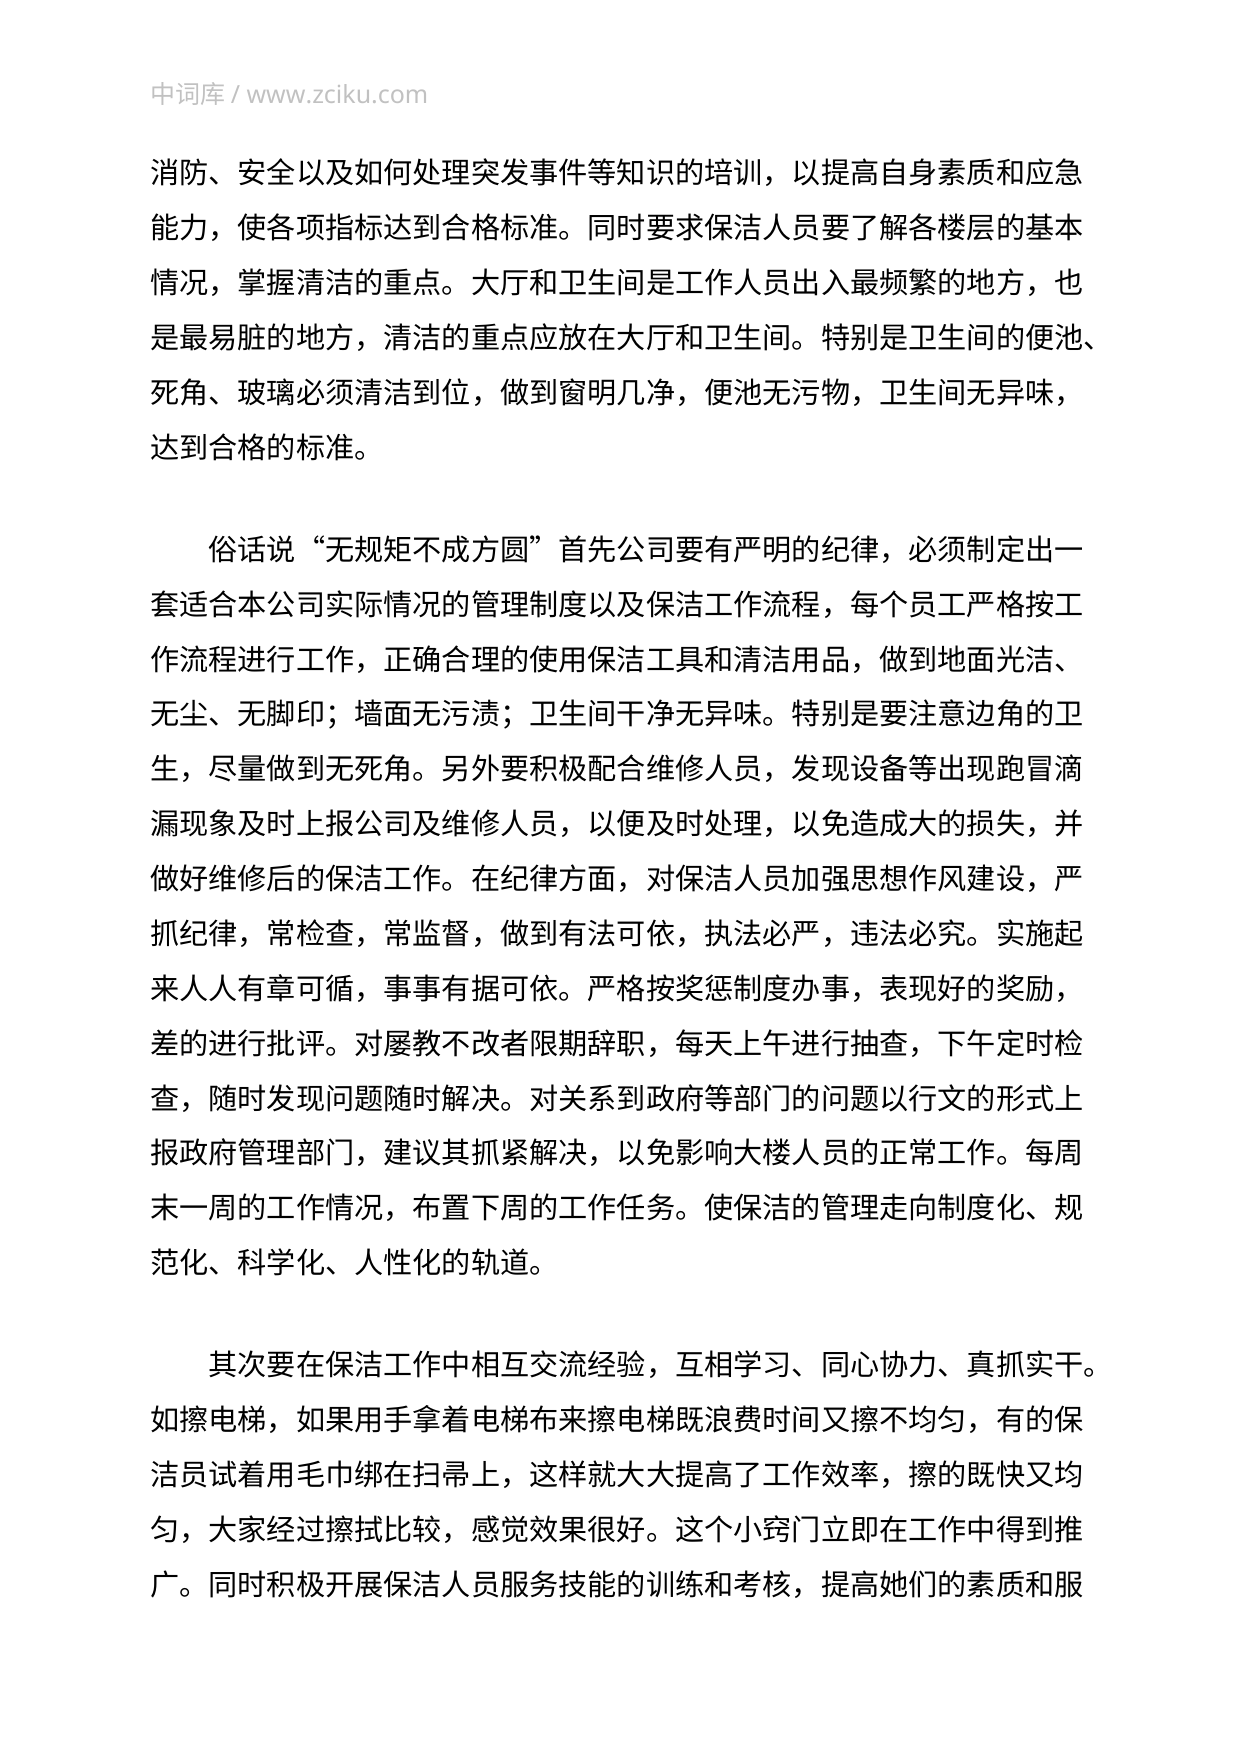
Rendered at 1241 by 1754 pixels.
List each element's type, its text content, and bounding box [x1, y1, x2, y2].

text 俗话说“无规矩不成方圆”首先公司要有严明的纪律，必须制定出一套适合本公司实际情况的管理制度以及保洁工作流程，每个员工严格按工作流程进行工作，正确合理的使用保洁工具和清洁用品，做到地面光洁、无尘、无脚印；墙面无污渍；卫生间干净无异味。特别是要注意边角的卫生，尽量做到无死角。另外要积极配合维修人员，发现设备等出现跑冒滴漏现象及时上报公司及维修人员，以便及时处理，以免造成大的损失，并做好维修后的保洁工作。在纪律方面，对保洁人员加强思想作风建设，严抓纪律，常检查，常监督，做到有法可依，执法必严，违法必究。实施起来人人有章可循，事事有据可依。严格按奖惩制度办事，表现好的奖励，差的进行批评。对屡教不改者限期辞职，每天上午进行抽查，下午定时检查，随时发现问题随时解决。对关系到政府等部门的问题以行文的形式上报政府管理部门，建议其抓紧解决，以免影响大楼人员的正常工作。每周末一周的工作情况，布置下周的工作任务。使保洁的管理走向制度化、规范化、科学化、人性化的轨道。 [150, 526, 1090, 1282]
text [150, 1342, 1090, 1603]
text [150, 150, 1090, 467]
